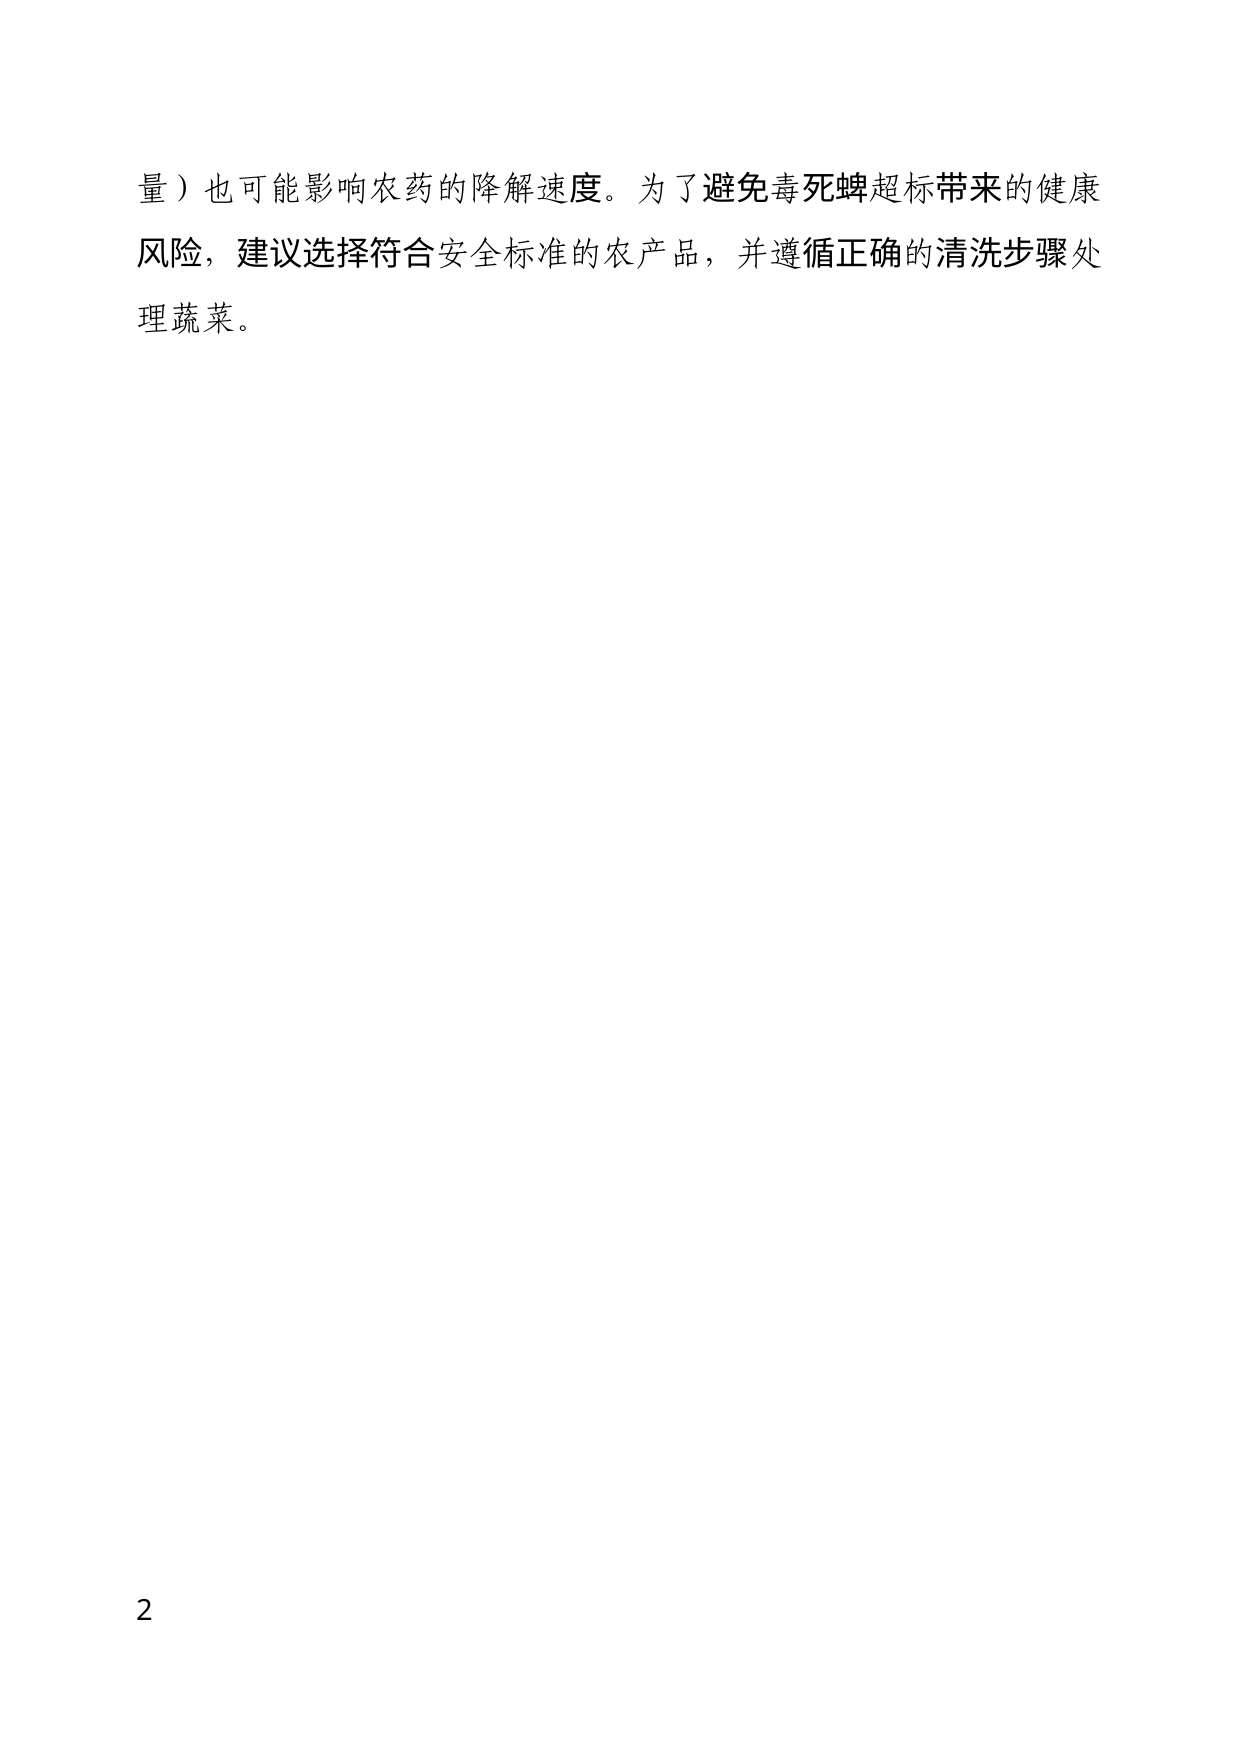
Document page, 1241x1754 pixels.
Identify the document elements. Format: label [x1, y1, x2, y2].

text [136, 153, 1104, 348]
